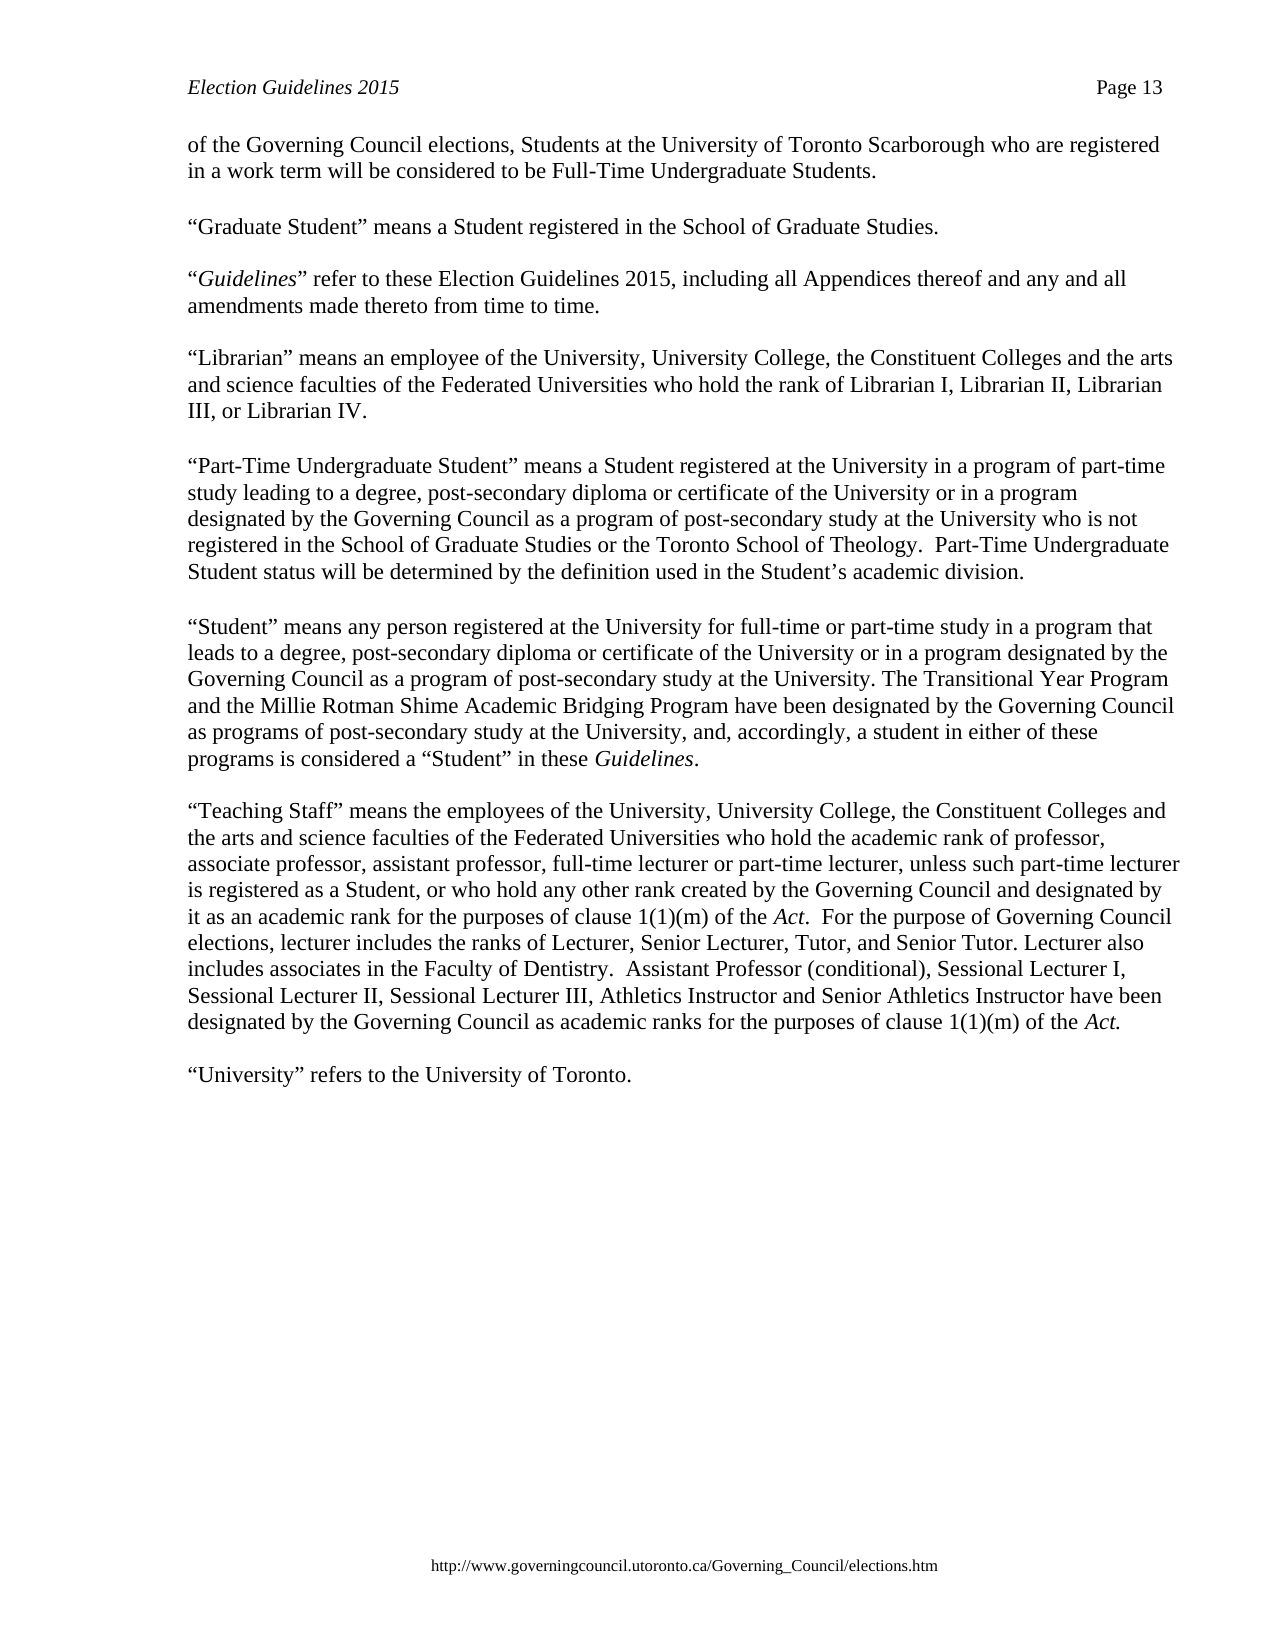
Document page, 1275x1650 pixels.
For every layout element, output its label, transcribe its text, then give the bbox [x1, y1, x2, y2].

text “Graduate Student” means a Student registered in the School of Graduate Studies. [187, 213, 1181, 239]
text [187, 131, 1181, 184]
text “Student” means any person registered at the University for full-time or part-time study in a program that leads to a degree, post-secondary diploma or certificate of the University or in a program designated by the Governing Council as a program of post-secondary study at the University. The Transitional Year Program and the Millie Rotman Shime Academic Bridging Program have been designated by the Governing Council as programs of post-secondary study at the University, and, accordingly, a student in either of these programs is considered a “Student” in these Guidelines. [187, 613, 1181, 771]
text “Part-Time Undergraduate Student” means a Student registered at the University in a program of part-time study leading to a degree, post-secondary diploma or certificate of the University or in a program designated by the Governing Council as a program of post-secondary study at the University who is not registered in the School of Graduate Studies or the Toronto School of Theology. Part-Time Undergraduate Student status will be determined by the definition used in the Student’s academic division. [187, 452, 1181, 584]
text “Teaching Staff” means the employees of the University, University College, the Constituent Colleges and the arts and science faculties of the Federated Universities who hold the academic rank of professor, associate professor, assistant professor, full-time lecturer or part-time lecturer, unless such part-time lecturer is registered as a Student, or who hold any other rank created by the Governing Council and designated by it as an academic rank for the purposes of clause 1(1)(m) of the Act. For the purpose of Governing Council elections, lecturer includes the ranks of Lecturer, Senior Lecturer, Tutor, and Senior Tutor. Lecturer also includes associates in the Faculty of Dentistry. Assistant Professor (conditional), Sessional Lecturer I, Sessional Lecturer II, Sessional Lecturer III, Athletics Instructor and Senior Athletics Instructor have been designated by the Governing Council as academic ranks for the purposes of clause 1(1)(m) of the Act. [187, 797, 1181, 1034]
text “University” refers to the University of Toronto. [187, 1061, 1181, 1087]
text “Guidelines” refer to these Election Guidelines 2015, including all Appendices thereof and any and all amendments made thereto from time to time. [187, 265, 1181, 318]
text “Librarian” means an employee of the University, University College, the Constituent Colleges and the arts and science faculties of the Federated Universities who hold the rank of Librarian I, Librarian II, Librarian III, or Librarian IV. [187, 344, 1181, 423]
